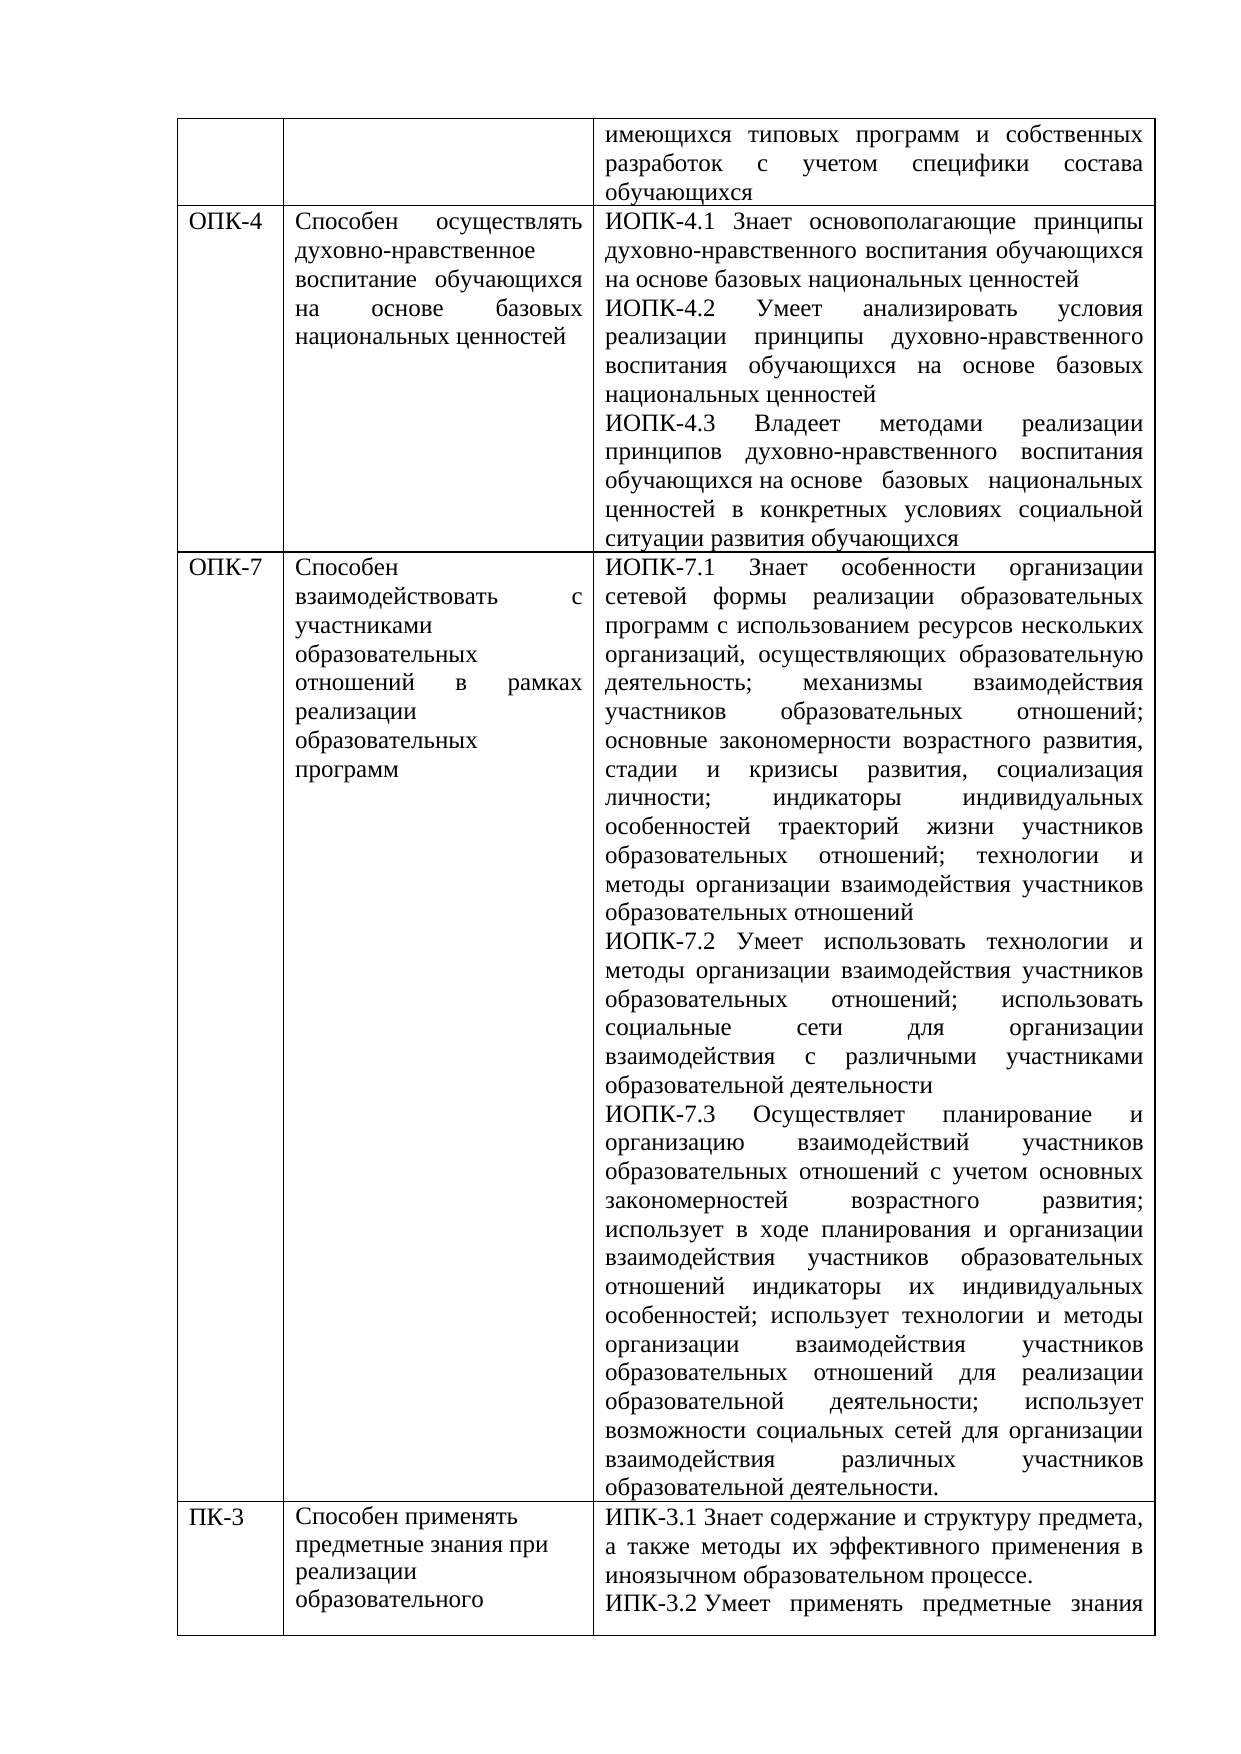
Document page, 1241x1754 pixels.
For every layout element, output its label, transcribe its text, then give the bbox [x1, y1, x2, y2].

table_cell Способен взаимодействовать с участниками образовательных отношений в рамках реализации образовательных программ [284, 553, 593, 1501]
table_cell ПК-3 [178, 1502, 283, 1635]
table_cell ОПК-4 [178, 206, 283, 551]
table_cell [594, 119, 1154, 205]
table_cell Способен осуществлять духовно-нравственное воспитание обучающихся на основе базовых национальных ценностей [284, 206, 593, 551]
table_cell ИОПК-7.1 Знает особенности организации сетевой формы реализации образовательных программ с использованием ресурсов нескольких организаций, осуществляющих образовательную деятельность; механизмы взаимодействия участников образовательных отношений; основные закономерности возрастного развития, стадии и кризисы развития, социализация личности; индикаторы индивидуальных особенностей траекторий жизни участников образовательных отношений; технологии и методы организации взаимодействия участников образовательных отношений ИОПК-7.2 Умеет использовать технологии и методы организации взаимодействия участников образовательных отношений; использовать социальные сети для организации взаимодействия с различными участниками образовательной деятельности ИОПК-7.3 Осуществляет планирование и организацию взаимодействий участников образовательных отношений с учетом основных закономерностей возрастного развития; использует в ходе планирования и организации взаимодействия участников образовательных отношений индикаторы их индивидуальных особенностей; использует технологии и методы организации взаимодействия участников образовательных отношений для реализации образовательной деятельности; использует возможности социальных сетей для организации взаимодействия различных участников образовательной деятельности. [594, 553, 1154, 1501]
table_cell ОПК-7 [178, 553, 283, 1501]
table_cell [594, 1502, 1154, 1635]
table_cell ИОПК-4.1 Знает основополагающие принципы духовно-нравственного воспитания обучающихся на основе базовых национальных ценностей ИОПК-4.2 Умеет анализировать условия реализации принципы духовно-нравственного воспитания обучающихся на основе базовых национальных ценностей ИОПК-4.3 Владеет методами реализации принципов духовно-нравственного воспитания обучающихся на основе базовых национальных ценностей в конкретных условиях социальной ситуации развития обучающихся [594, 206, 1154, 551]
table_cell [284, 1502, 593, 1635]
